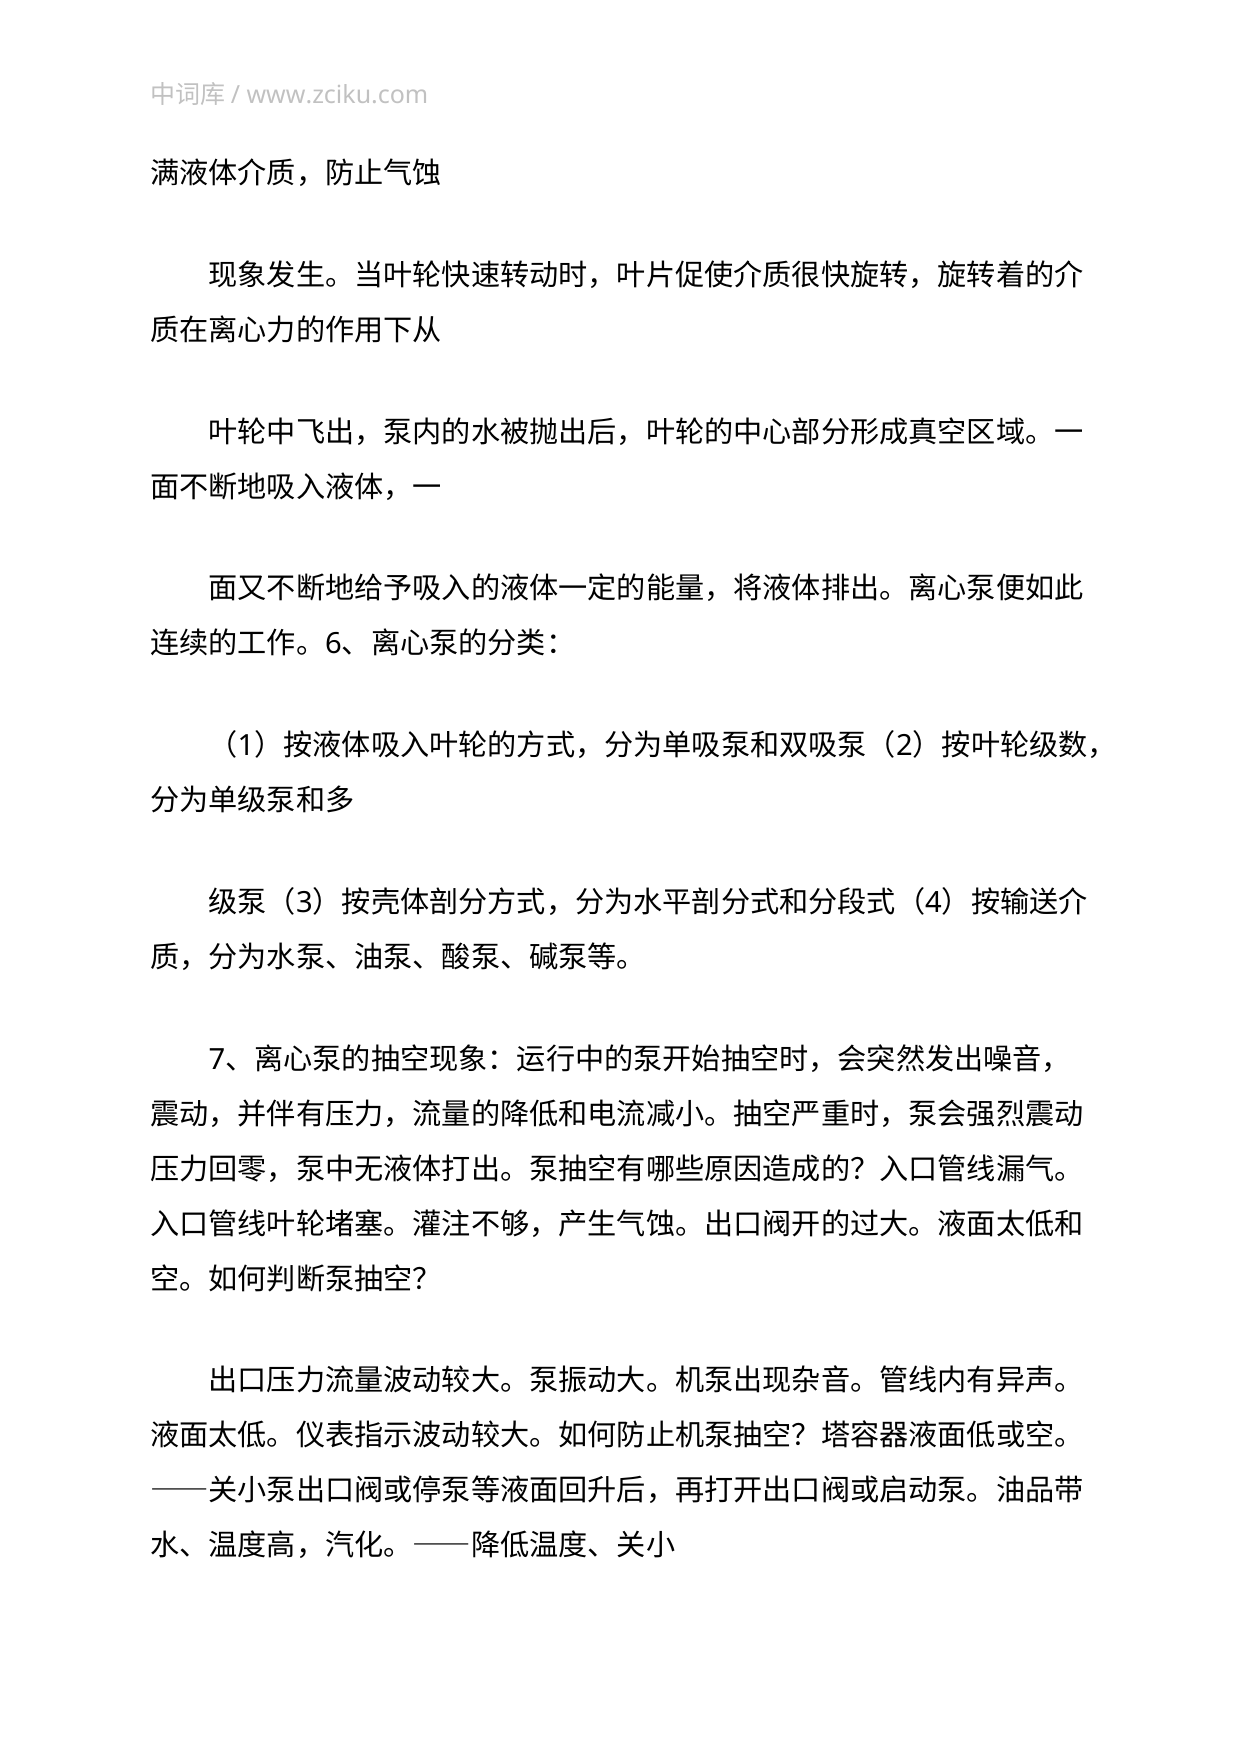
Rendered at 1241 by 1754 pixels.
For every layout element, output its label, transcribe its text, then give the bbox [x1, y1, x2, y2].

text 叶轮中飞出，泵内的水被抛出后，叶轮的中心部分形成真空区域。一面不断地吸入液体，一 [150, 408, 1090, 506]
text （1）按液体吸入叶轮的方式，分为单吸泵和双吸泵（2）按叶轮级数，分为单级泵和多 [150, 722, 1090, 819]
text 7、离心泵的抽空现象：运行中的泵开始抽空时，会突然发出噪音，震动，并伴有压力，流量的降低和电流减小。抽空严重时，泵会强烈震动压力回零，泵中无液体打出。泵抽空有哪些原因造成的？入口管线漏气。入口管线叶轮堵塞。灌注不够，产生气蚀。出口阀开的过大。液面太低和空。如何判断泵抽空？ [150, 1036, 1090, 1297]
text 级泵（3）按壳体剖分方式，分为水平剖分式和分段式（4）按输送介质，分为水泵、油泵、酸泵、碱泵等。 [150, 879, 1090, 976]
text 现象发生。当叶轮快速转动时，叶片促使介质很快旋转，旋转着的介质在离心力的作用下从 [150, 252, 1090, 349]
text 面又不断地给予吸入的液体一定的能量，将液体排出。离心泵便如此连续的工作。6、离心泵的分类： [150, 565, 1090, 662]
text 出口压力流量波动较大。泵振动大。机泵出现杂音。管线内有异声。液面太低。仪表指示波动较大。如何防止机泵抽空？塔容器液面低或空。——关小泵出口阀或停泵等液面回升后，再打开出口阀或启动泵。油品带水、温度高，汽化。——降低温度、关小 [150, 1357, 1090, 1564]
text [150, 150, 1090, 192]
